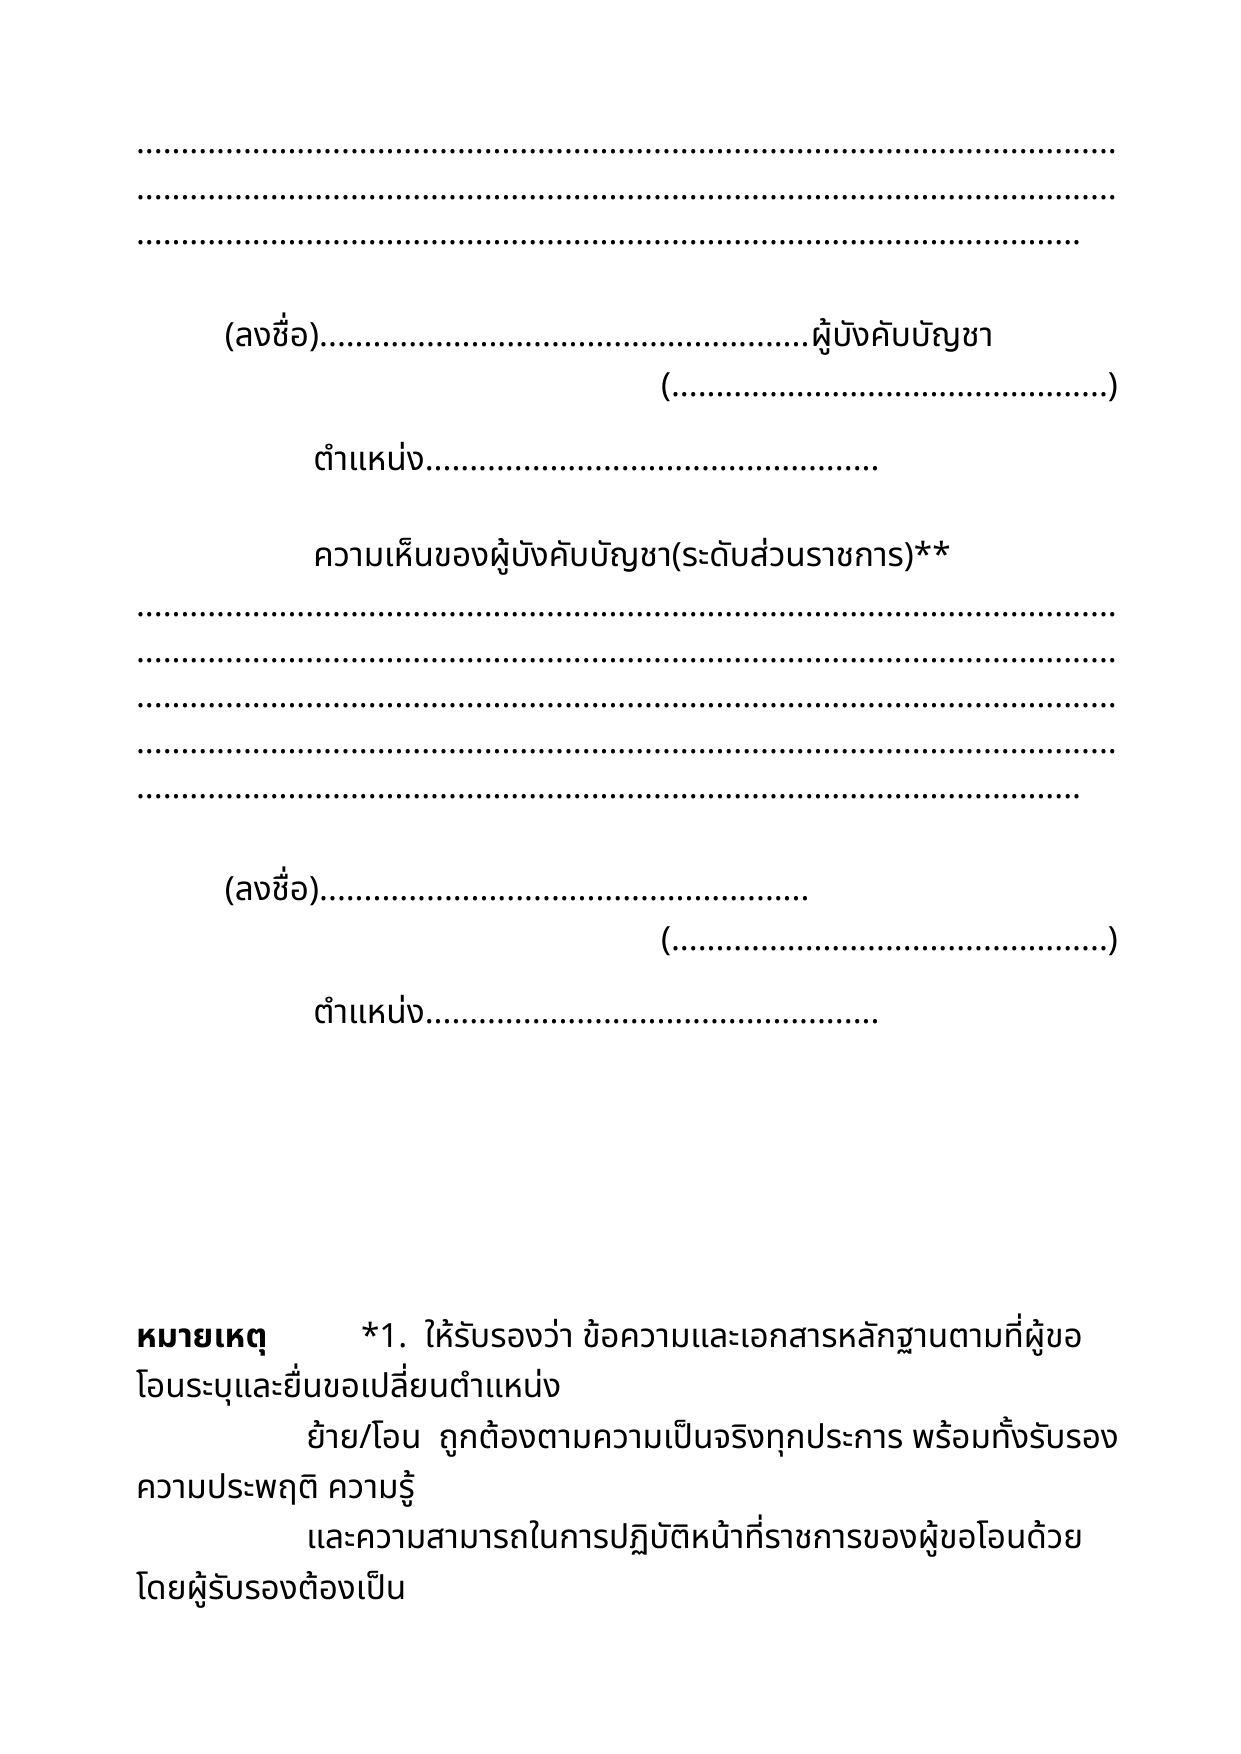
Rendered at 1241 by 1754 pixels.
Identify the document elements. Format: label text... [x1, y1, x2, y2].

text (ลงชื่อ)....................................................... [136, 836, 1122, 915]
list (.................................................) [292, 915, 1122, 960]
text ความเห็นของผู้บังคับบัญชา(ระดับส่วนราชการ)** [136, 531, 1122, 581]
list ตำแหน่ง................................................... [292, 406, 1122, 485]
text หมายเหตุ *1. ให้รับรองว่า ข้อความและเอกสารหลักฐานตามที่ผู้ขอโอนระบุและยื่นขอเปลี่ยนตำแหน่ง [136, 1311, 1122, 1412]
text (ลงชื่อ).......................................................ผู้บังคับบัญชา [136, 282, 1122, 361]
text และความสามารถในการปฏิบัติหน้าที่ราชการของผู้ขอโอนด้วย โดยผู้รับรองต้องเป็น [136, 1513, 1122, 1614]
list ตำแหน่ง................................................... [292, 960, 1122, 1039]
list (.................................................) [292, 361, 1122, 406]
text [136, 118, 1122, 254]
text ย้าย/โอน ถูกต้องตามความเป็นจริงทุกประการ พร้อมทั้งรับรองความประพฤติ ความรู้ [136, 1412, 1122, 1513]
